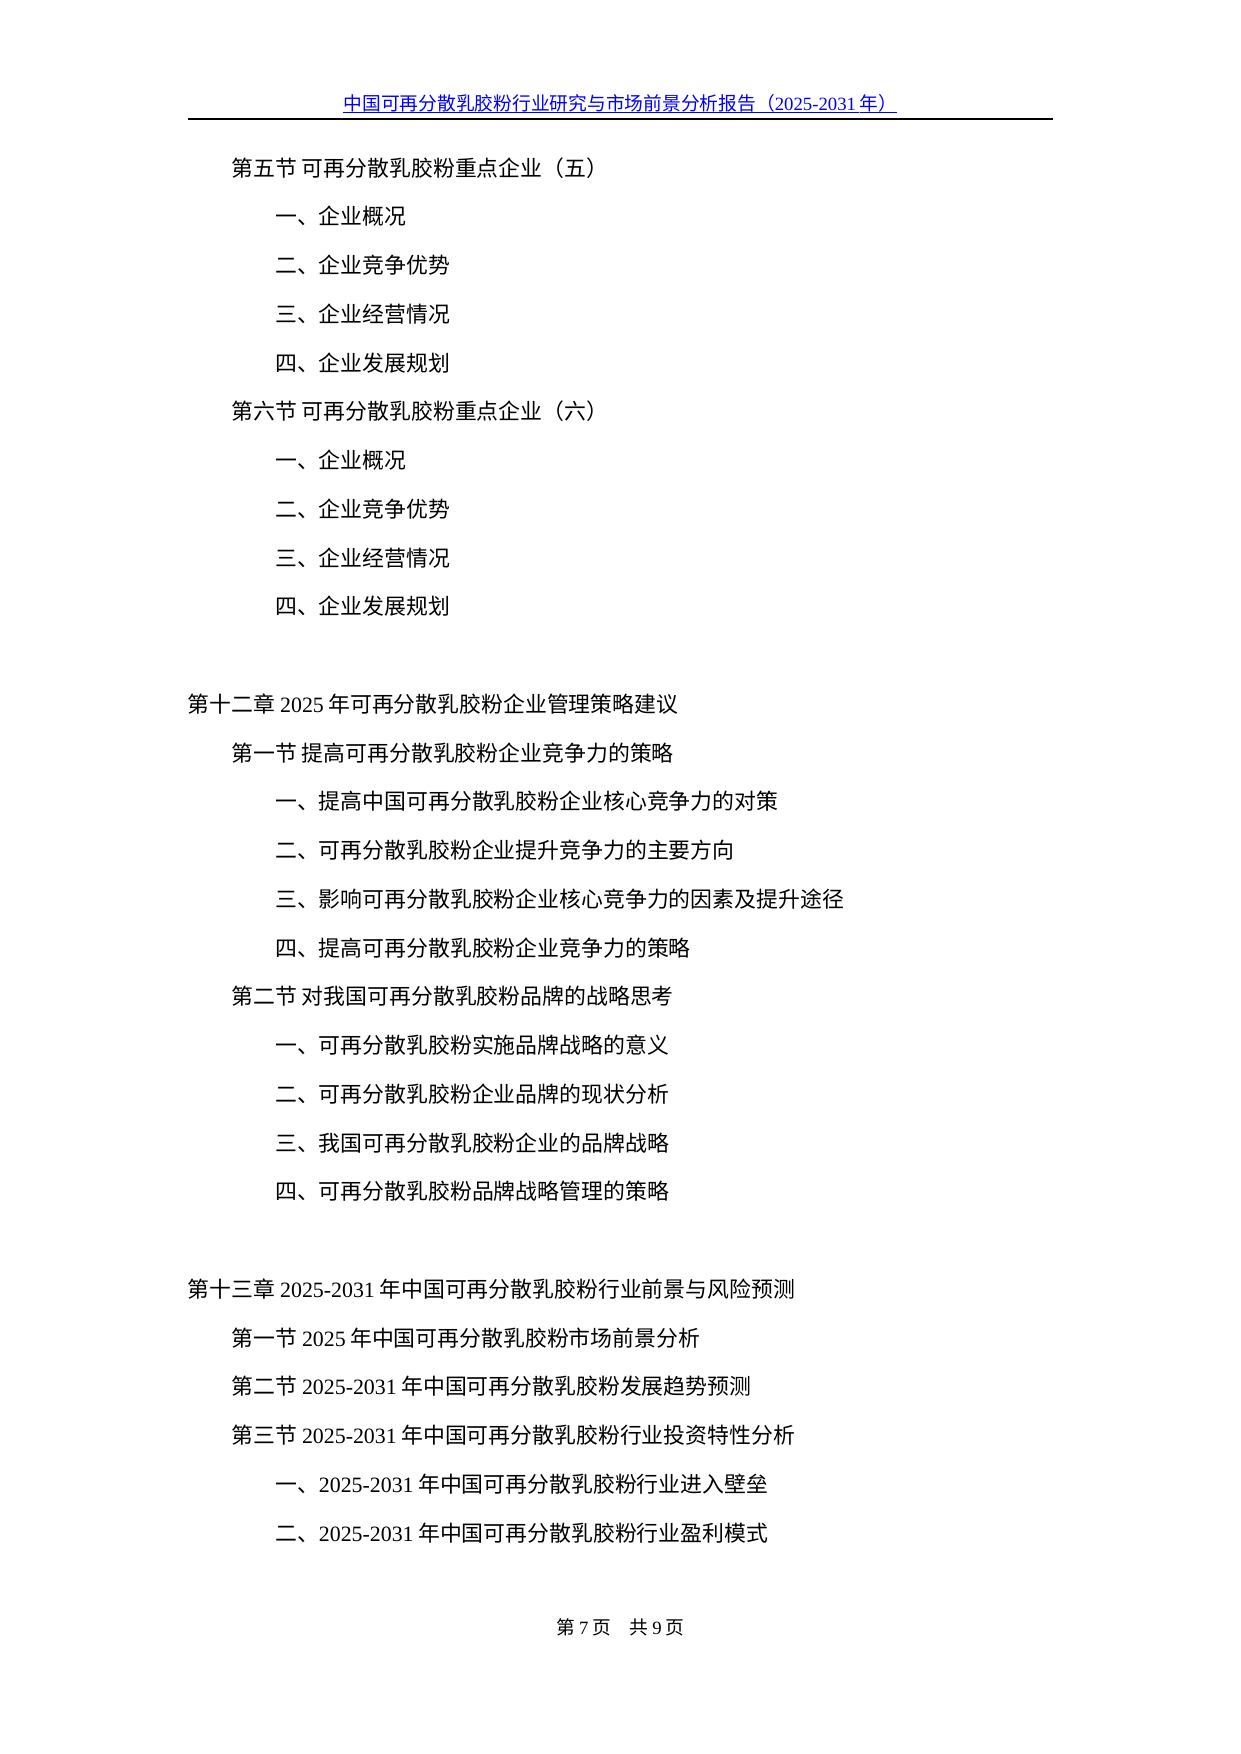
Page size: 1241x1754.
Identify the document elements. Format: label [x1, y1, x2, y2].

text [187, 150, 1053, 1548]
